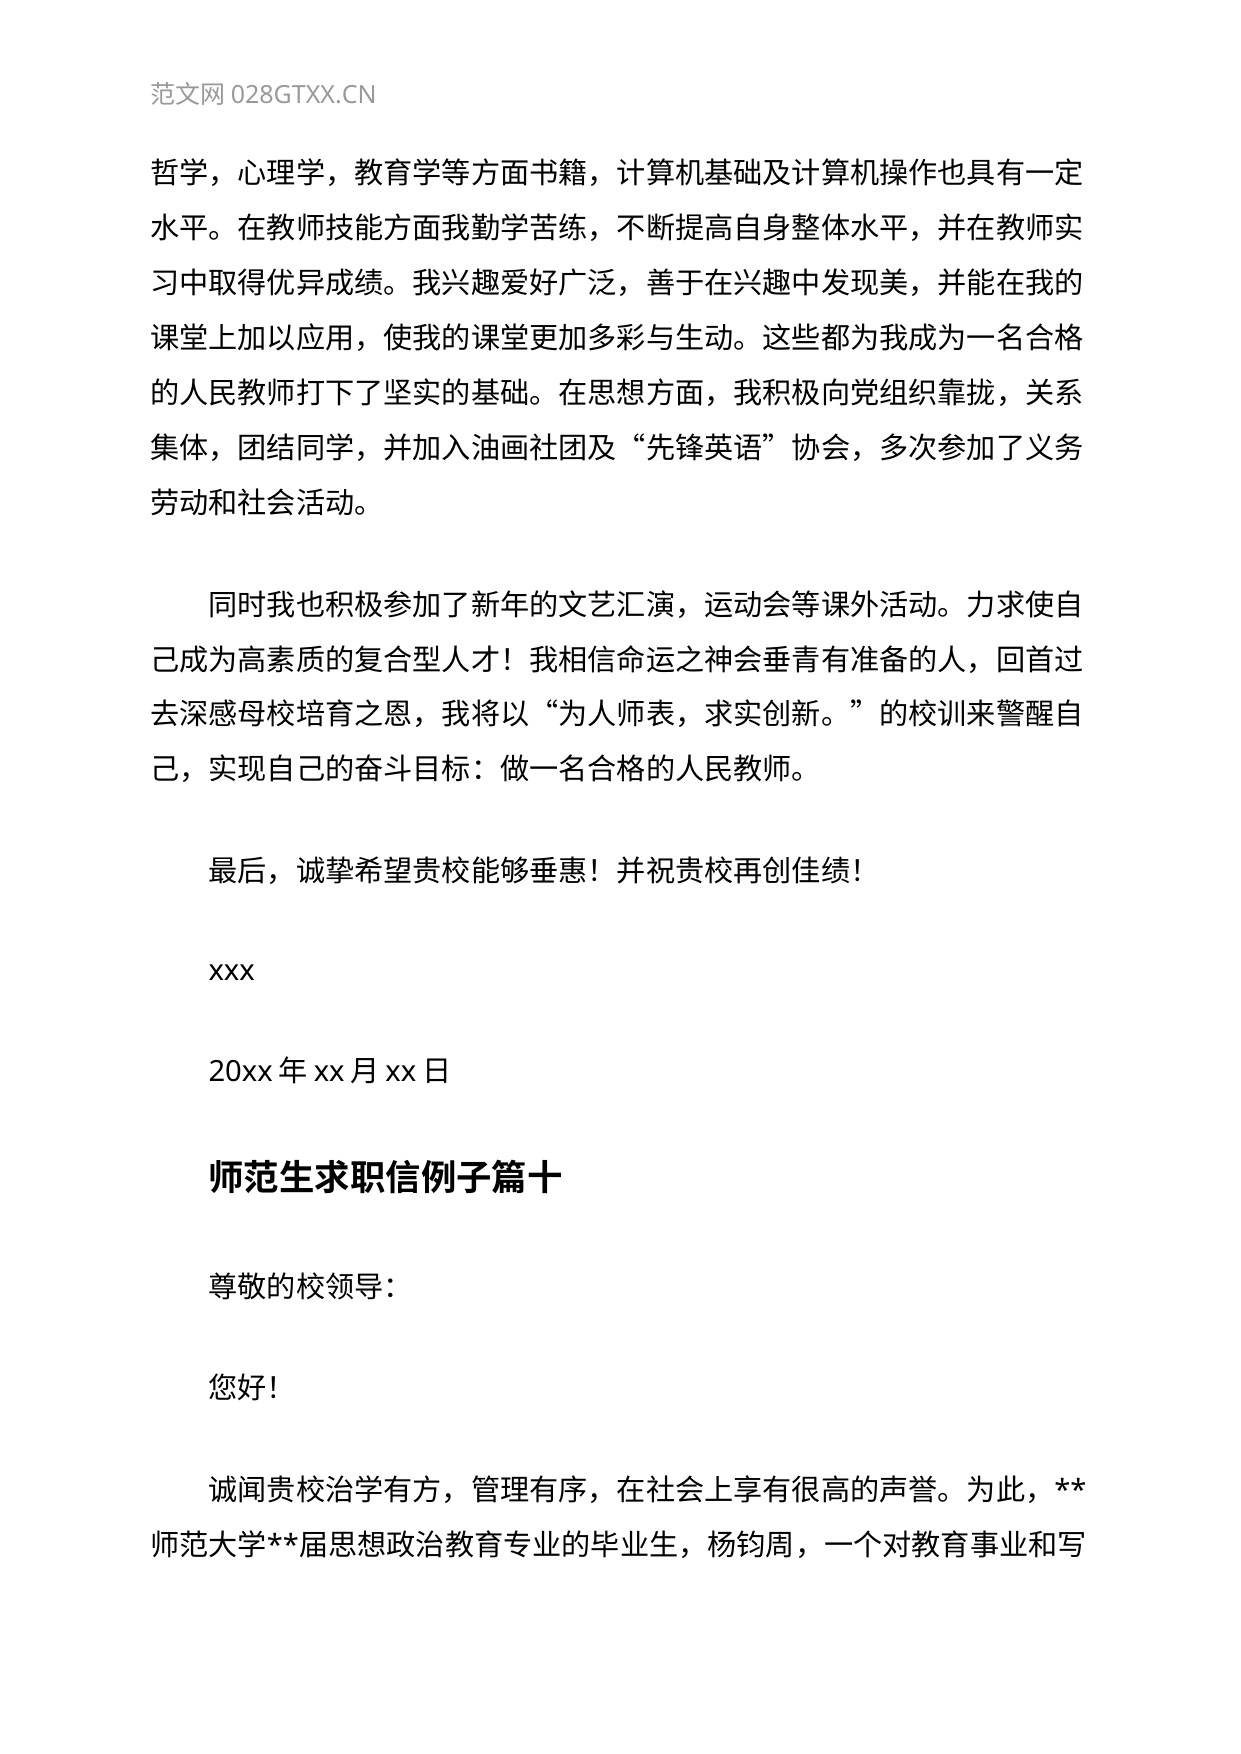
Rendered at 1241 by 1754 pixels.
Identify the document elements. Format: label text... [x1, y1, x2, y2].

text xxx [150, 949, 1090, 989]
text 同时我也积极参加了新年的文艺汇演，运动会等课外活动。力求使自己成为高素质的复合型人才！我相信命运之神会垂青有准备的人，回首过去深感母校培育之恩，我将以“为人师表，求实创新。”的校训来警醒自己，实现自己的奋斗目标：做一名合格的人民教师。 [150, 581, 1090, 788]
text 师范生求职信例子篇十 [150, 1150, 1090, 1201]
text 20xx年xx月xx日 [150, 1048, 1090, 1090]
text 您好！ [150, 1365, 1090, 1407]
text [150, 150, 1090, 522]
text 尊敬的校领导： [150, 1263, 1090, 1306]
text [150, 1467, 1090, 1564]
text 最后，诚挚希望贵校能够垂惠！并祝贵校再创佳绩！ [150, 848, 1090, 890]
